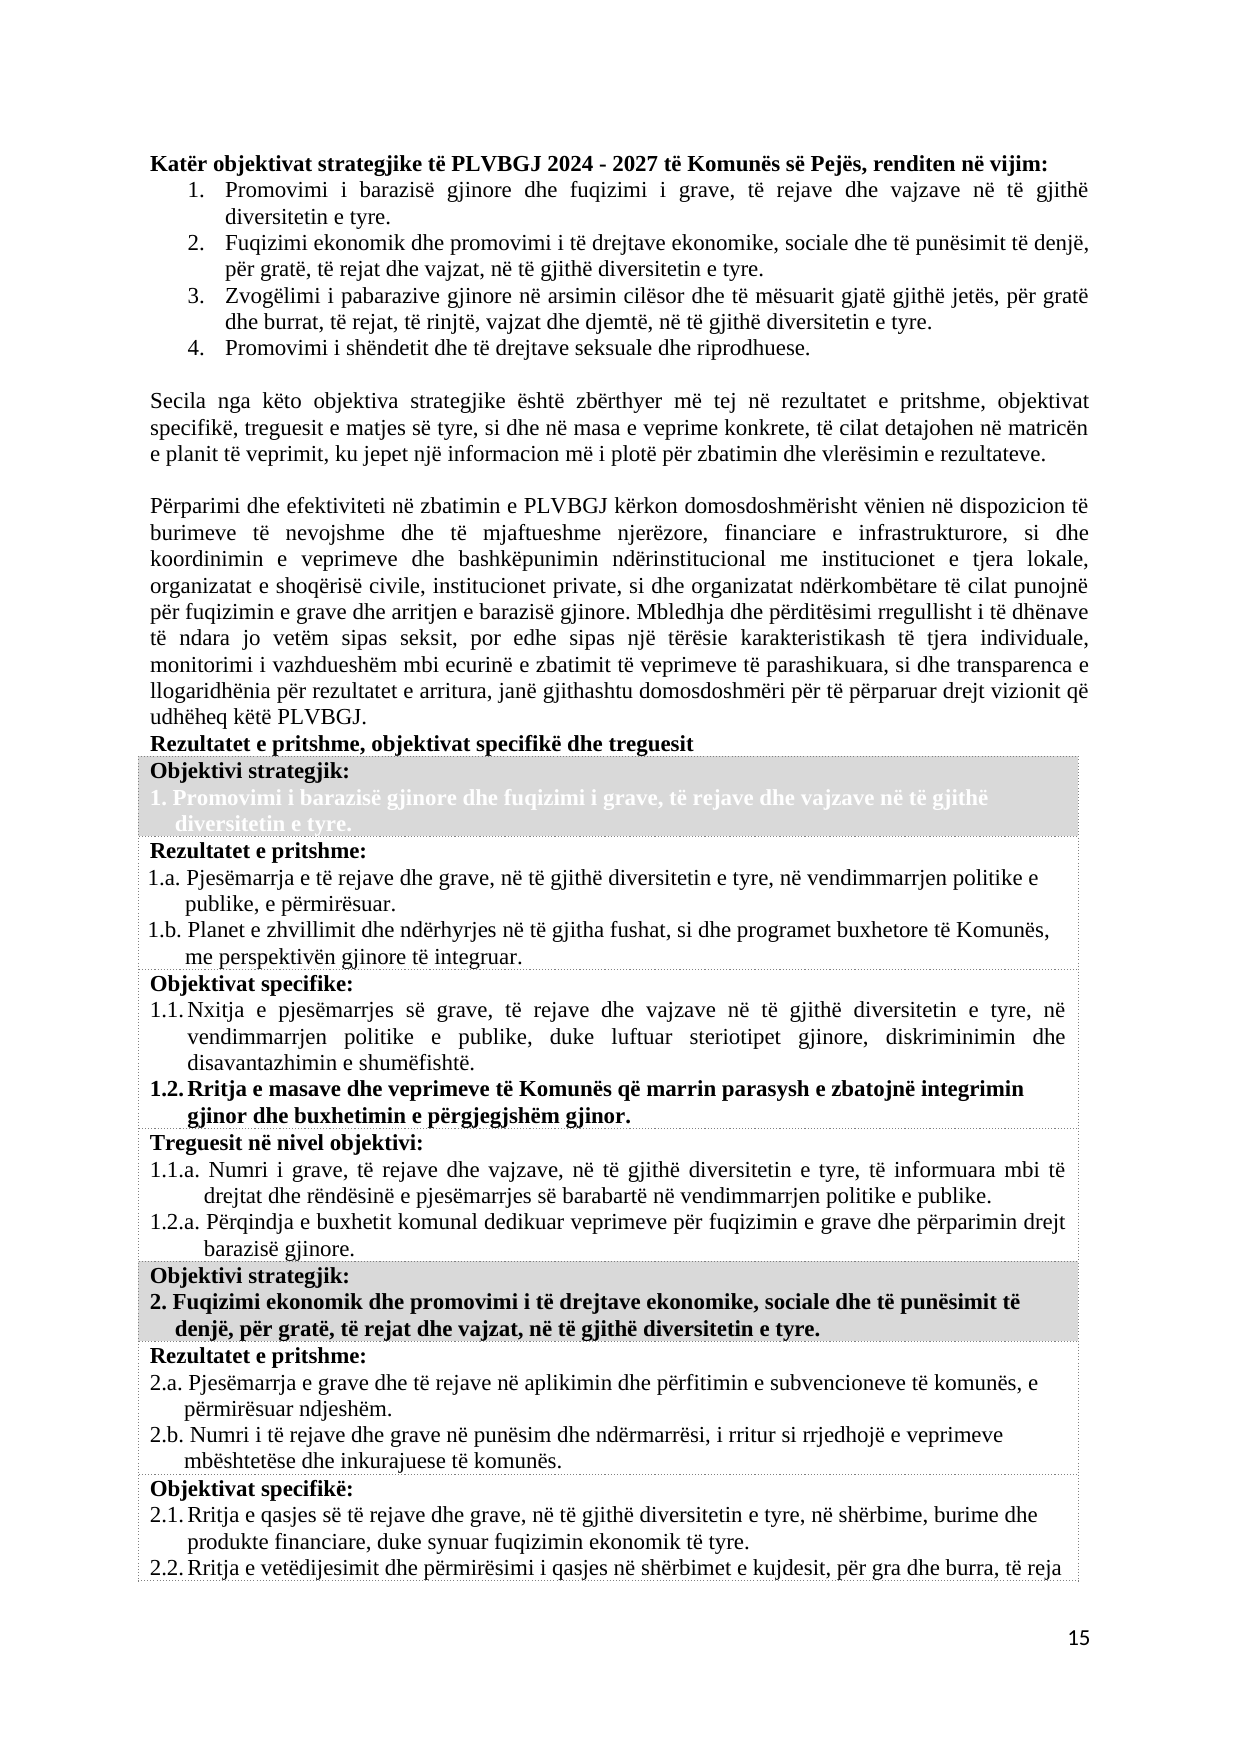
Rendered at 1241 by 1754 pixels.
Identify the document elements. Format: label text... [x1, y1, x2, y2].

list Fuqizimi ekonomik dhe promovimi i të drejtave ekonomike, sociale dhe të punësimit të denjë, për gratë, të rejat dhe vajzat, në të gjithë diversitetin e tyre. [187, 229, 1090, 282]
text Secila nga këto objektiva strategjike është zbërthyer më tej në rezultatet e pritshme, objektivat specifikë, treguesit e matjes së tyre, si dhe në masa e veprime konkrete, të cilat detajohen në matricën e planit të veprimit, ku jepet një informacion më i plotë për zbatimin dhe vlerësimin e rezultateve. [150, 387, 1090, 466]
table_cell Rezultatet e pritshme: 1.a. Pjesëmarrja e të rejave dhe grave, në të gjithë diversitetin e tyre, në vendimmarrjen politike e publike, e përmirësuar. 1.b. Planet e zhvillimit dhe ndërhyrjes në të gjitha fushat, si dhe programet buxhetore të Komunës, me perspektivën gjinore të integruar. [138, 836, 1078, 969]
table_cell Objektivat specifike: Nxitja e pjesëmarrjes së grave, të rejave dhe vajzave në të gjithë diversitetin e tyre, në vendimmarrjen politike e publike, duke luftuar steriotipet gjinore, diskriminimin dhe disavantazhimin e shumëfishtë. Rritja e masave dhe veprimeve të Komunës që marrin parasysh e zbatojnë integrimin gjinor dhe buxhetimin e përgjegjshëm gjinor. [138, 969, 1078, 1128]
text Përparimi dhe efektiviteti në zbatimin e PLVBGJ kërkon domosdoshmërisht vënien në dispozicion të burimeve të nevojshme dhe të mjaftueshme njerëzore, financiare e infrastrukturore, si dhe koordinimin e veprimeve dhe bashkëpunimin ndërinstitucional me institucionet e tjera lokale, organizatat e shoqërisë civile, institucionet private, si dhe organizatat ndërkombëtare të cilat punojnë për fuqizimin e grave dhe arritjen e barazisë gjinore. Mbledhja dhe përditësimi rregullisht i të dhënave të ndara jo vetëm sipas seksit, por edhe sipas një tërësie karakteristikash të tjera individuale, monitorimi i vazhdueshëm mbi ecurinë e zbatimit të veprimeve të parashikuara, si dhe transparenca e llogaridhënia për rezultatet e arritura, janë gjithashtu domosdoshmëri për të përparuar drejt vizionit që udhëheq këtë PLVBGJ. [150, 493, 1090, 730]
table_cell Objektivi strategjik: 2. Fuqizimi ekonomik dhe promovimi i të drejtave ekonomike, sociale dhe të punësimit të denjë, për gratë, të rejat dhe vajzat, në të gjithë diversitetin e tyre. [138, 1261, 1078, 1341]
table_cell Treguesit në nivel objektivi: 1.1.a. Numri i grave, të rejave dhe vajzave, në të gjithë diversitetin e tyre, të informuara mbi të drejtat dhe rëndësinë e pjesëmarrjes së barabartë në vendimmarrjen politike e publike. 1.2.a. Përqindja e buxhetit komunal dedikuar veprimeve për fuqizimin e grave dhe përparimin drejt barazisë gjinore. [138, 1128, 1078, 1261]
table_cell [138, 1474, 1078, 1580]
text Katër objektivat strategjike të PLVBGJ 2024 - 2027 të Komunës së Pejës, renditen në vijim: [150, 150, 1090, 176]
text Rezultatet e pritshme, objektivat specifikë dhe treguesit [150, 730, 1090, 756]
list Promovimi i shëndetit dhe të drejtave seksuale dhe riprodhuese. [187, 334, 1090, 361]
list Promovimi i barazisë gjinore dhe fuqizimi i grave, të rejave dhe vajzave në të gjithë diversitetin e tyre. [187, 176, 1090, 229]
list Zvogëlimi i pabarazive gjinore në arsimin cilësor dhe të mësuarit gjatë gjithë jetës, për gratë dhe burrat, të rejat, të rinjtë, vajzat dhe djemtë, në të gjithë diversitetin e tyre. [187, 282, 1090, 334]
table_header Objektivi strategjik: 1. Promovimi i barazisë gjinore dhe fuqizimi i grave, të rejave dhe vajzave në të gjithë diversitetin e tyre. [138, 756, 1078, 836]
table_cell Rezultatet e pritshme: 2.a. Pjesëmarrja e grave dhe të rejave në aplikimin dhe përfitimin e subvencioneve të komunës, e përmirësuar ndjeshëm. 2.b. Numri i të rejave dhe grave në punësim dhe ndërmarrësi, i rritur si rrjedhojë e veprimeve mbështetëse dhe inkurajuese të komunës. [138, 1341, 1078, 1474]
